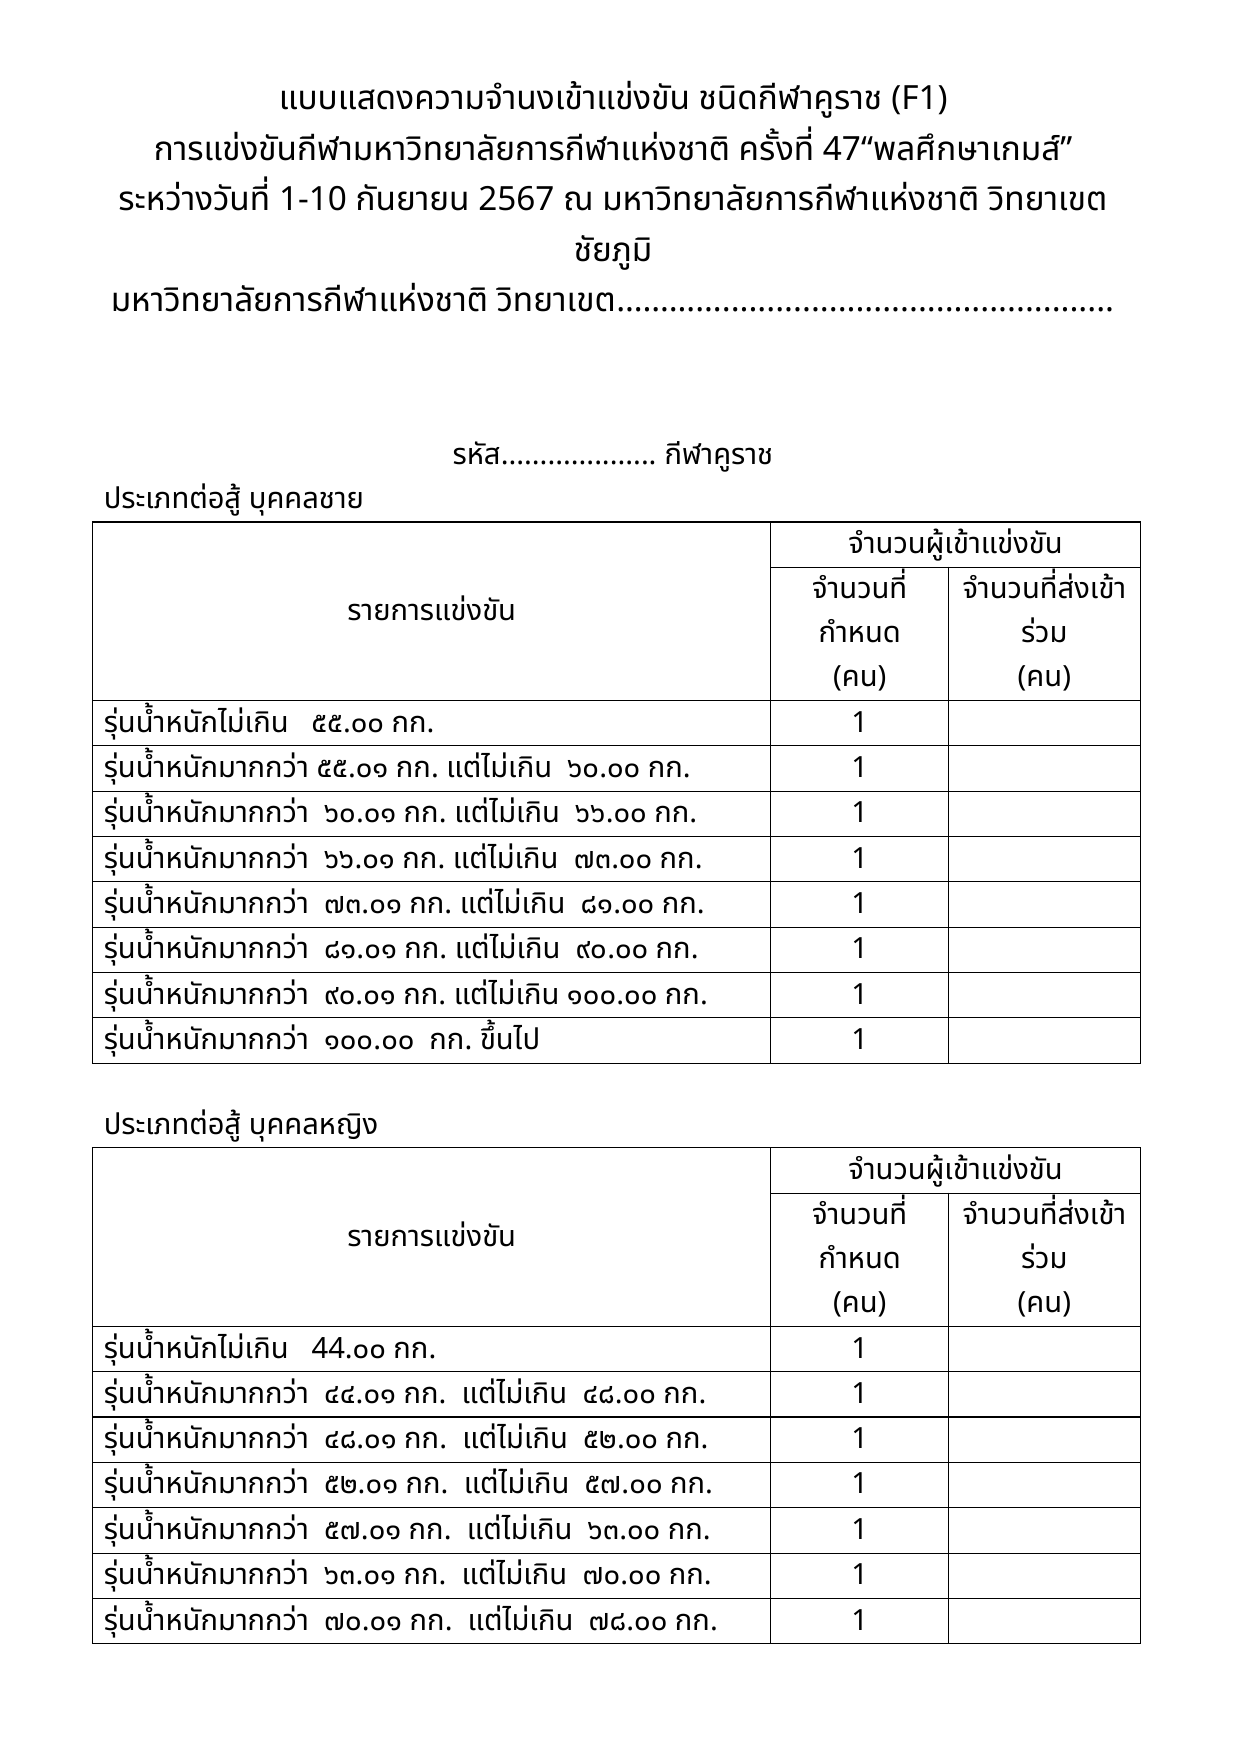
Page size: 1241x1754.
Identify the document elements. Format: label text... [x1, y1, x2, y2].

table_cell [949, 1599, 1140, 1643]
table_cell รุ่นน้ำหนักมากกว่า ๔๘.๐๑ กก. แต่ไม่เกิน ๕๒.๐๐ กก. [93, 1418, 770, 1462]
text รหัส.................... กีฬาคูราช [103, 433, 1122, 477]
table_cell [949, 746, 1140, 791]
table_cell จำนวนที่กำหนด (คน) [771, 568, 948, 700]
table_cell รุ่นน้ำหนักมากกว่า ๗๐.๐๑ กก. แต่ไม่เกิน ๗๘.๐๐ กก. [93, 1599, 770, 1643]
text ประเภทต่อสู้ บุคคลชาย [103, 477, 1122, 521]
table_cell 1 [771, 1018, 948, 1062]
table_cell รุ่นน้ำหนักมากกว่า ๖๐.๐๑ กก. แต่ไม่เกิน ๖๖.๐๐ กก. [93, 792, 770, 836]
table_cell [949, 1508, 1140, 1552]
table_cell [949, 928, 1140, 972]
table_cell รุ่นน้ำหนักมากกว่า ๔๔.๐๑ กก. แต่ไม่เกิน ๔๘.๐๐ กก. [93, 1372, 770, 1416]
table_cell [949, 1463, 1140, 1507]
table_cell 1 [771, 973, 948, 1017]
table_cell 1 [771, 1508, 948, 1552]
table_cell 1 [771, 701, 948, 745]
table_cell รุ่นน้ำหนักมากกว่า ๖๖.๐๑ กก. แต่ไม่เกิน ๗๓.๐๐ กก. [93, 837, 770, 881]
table_cell [949, 1418, 1140, 1462]
table_cell 1 [771, 1418, 948, 1462]
table_cell รุ่นน้ำหนักมากกว่า ๕๕.๐๑ กก. แต่ไม่เกิน ๖๐.๐๐ กก. [93, 746, 770, 791]
table_cell 1 [771, 1327, 948, 1371]
table_cell รุ่นน้ำหนักไม่เกิน ๕๕.๐๐ กก. [93, 701, 770, 745]
table_cell จำนวนที่ส่งเข้าร่วม (คน) [949, 568, 1140, 700]
table_cell 1 [771, 837, 948, 881]
table_cell 1 [771, 1463, 948, 1507]
table_cell รุ่นน้ำหนักไม่เกิน 44.๐๐ กก. [93, 1327, 770, 1371]
table_cell 1 [771, 928, 948, 972]
table_cell [949, 1018, 1140, 1062]
table_cell จำนวนที่ส่งเข้าร่วม (คน) [949, 1194, 1140, 1326]
table_cell รุ่นน้ำหนักมากกว่า ๗๓.๐๑ กก. แต่ไม่เกิน ๘๑.๐๐ กก. [93, 882, 770, 927]
table_cell 1 [771, 746, 948, 791]
table_cell 1 [771, 792, 948, 836]
table_cell [949, 882, 1140, 927]
table_cell [949, 792, 1140, 836]
table_cell รุ่นน้ำหนักมากกว่า ๕๒.๐๑ กก. แต่ไม่เกิน ๕๗.๐๐ กก. [93, 1463, 770, 1507]
table_header รายการแข่งขัน [93, 1148, 770, 1326]
table_cell 1 [771, 882, 948, 927]
table_header จำนวนผู้เข้าแข่งขัน [771, 1148, 1140, 1192]
table_cell [949, 837, 1140, 881]
table_header จำนวนผู้เข้าแข่งขัน [771, 523, 1140, 567]
table_cell รุ่นน้ำหนักมากกว่า ๙๐.๐๑ กก. แต่ไม่เกิน ๑๐๐.๐๐ กก. [93, 973, 770, 1017]
table_cell 1 [771, 1599, 948, 1643]
table_cell [949, 1554, 1140, 1598]
table_cell [949, 973, 1140, 1017]
table_cell รุ่นน้ำหนักมากกว่า ๖๓.๐๑ กก. แต่ไม่เกิน ๗๐.๐๐ กก. [93, 1554, 770, 1598]
table_cell 1 [771, 1554, 948, 1598]
table_cell รุ่นน้ำหนักมากกว่า ๘๑.๐๑ กก. แต่ไม่เกิน ๙๐.๐๐ กก. [93, 928, 770, 972]
table_cell [949, 701, 1140, 745]
table_cell รุ่นน้ำหนักมากกว่า ๑๐๐.๐๐ กก. ขึ้นไป [93, 1018, 770, 1062]
table_header รายการแข่งขัน [93, 523, 770, 700]
table_cell [949, 1372, 1140, 1416]
table_cell 1 [771, 1372, 948, 1416]
table_cell รุ่นน้ำหนักมากกว่า ๕๗.๐๑ กก. แต่ไม่เกิน ๖๓.๐๐ กก. [93, 1508, 770, 1552]
table_cell [949, 1327, 1140, 1371]
text ประเภทต่อสู้ บุคคลหญิง [103, 1103, 1122, 1147]
table_cell จำนวนที่กำหนด (คน) [771, 1194, 948, 1326]
